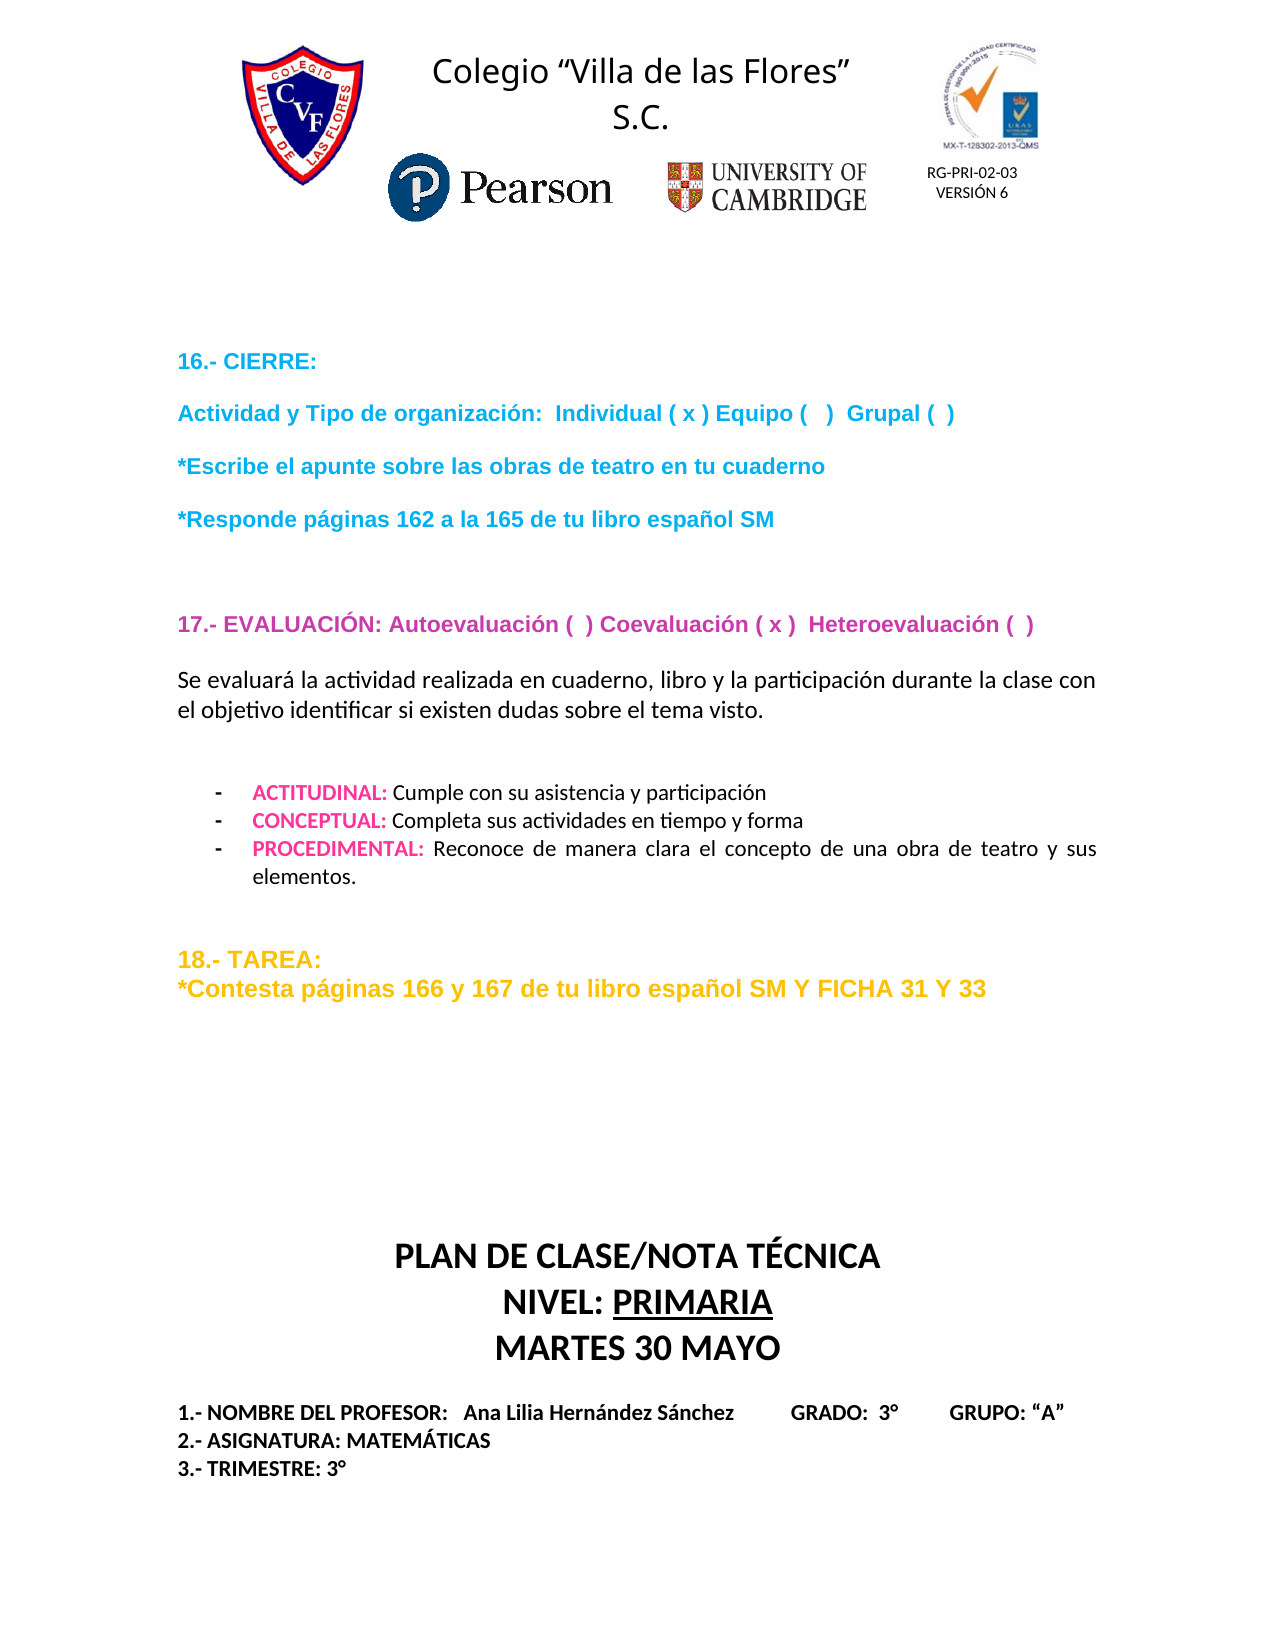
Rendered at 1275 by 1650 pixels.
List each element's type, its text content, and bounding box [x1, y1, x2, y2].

text 18.- TAREA: [177, 945, 1098, 974]
text 17.- EVALUACIÓN: Autoevaluación ( ) Coevaluación ( x ) Heteroevaluación ( ) [177, 611, 1098, 638]
text 1.- NOMBRE DEL PROFESOR: Ana Lilia Hernández Sánchez GRADO: 3° GRUPO: “A” [177, 1398, 1098, 1426]
text Actividad y Tipo de organización: Individual ( x ) Equipo ( ) Grupal ( ) [177, 400, 1098, 427]
list CONCEPTUAL: Completa sus actividades en tiempo y forma [215, 806, 1098, 834]
text PLAN DE CLASE/NOTA TÉCNICA [177, 1232, 1098, 1278]
picture [937, 40, 1040, 153]
text 3.- TRIMESTRE: 3° [177, 1454, 1098, 1482]
text MARTES 30 MAYO [177, 1324, 1098, 1370]
list PROCEDIMENTAL: Reconoce de manera clara el concepto de una obra de teatro y sus elementos. [215, 834, 1098, 890]
text Se evaluará la actividad realizada en cuaderno, libro y la participación durante la clase con el objetivo identificar si existen dudas sobre el tema visto. [177, 664, 1098, 725]
text *Contesta páginas 166 y 167 de tu libro español SM Y FICHA 31 Y 33 [177, 974, 1098, 1002]
text *Escribe el apunte sobre las obras de teatro en tu cuaderno [177, 453, 1098, 479]
picture [381, 148, 619, 225]
list ACTITUDINAL: Cumple con su asistencia y participación [215, 778, 1098, 806]
text 2.- ASIGNATURA: MATEMÁTICAS [177, 1426, 1098, 1454]
text 16.- CIERRE: [177, 348, 1098, 374]
picture [235, 41, 373, 190]
text *Responde páginas 162 a la 165 de tu libro español SM [177, 506, 1098, 532]
text NIVEL: PRIMARIA [177, 1278, 1098, 1324]
